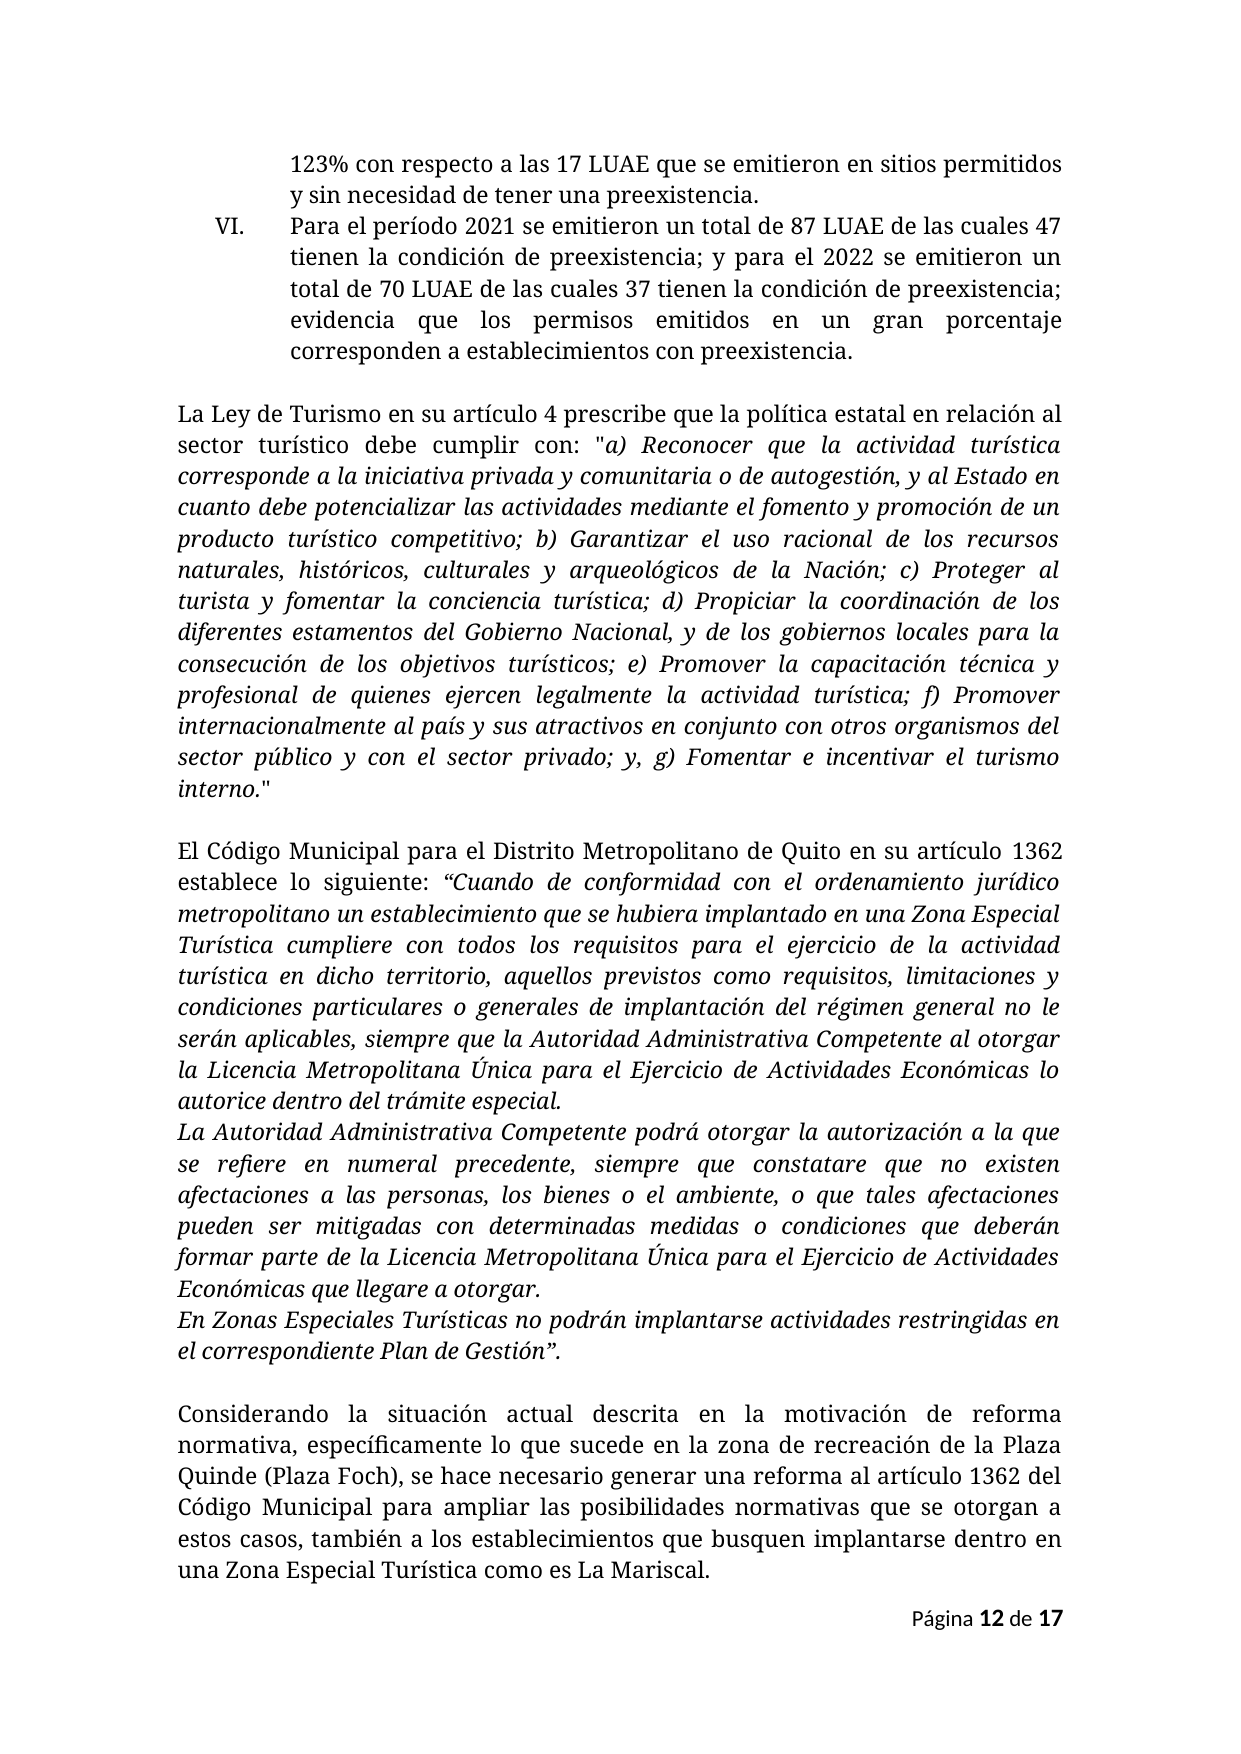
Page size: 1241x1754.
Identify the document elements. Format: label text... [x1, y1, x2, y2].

text La Ley de Turismo en su artículo 4 prescribe que la política estatal en relación al sector turístico debe cumplir con: "a) Reconocer que la actividad turística corresponde a la iniciativa privada y comunitaria o de autogestión, y al Estado en cuanto debe potencializar las actividades mediante el fomento y promoción de un producto turístico competitivo; b) Garantizar el uso racional de los recursos naturales, históricos, culturales y arqueológicos de la Nación; c) Proteger al turista y fomentar la conciencia turística; d) Propiciar la coordinación de los diferentes estamentos del Gobierno Nacional, y de los gobiernos locales para la consecución de los objetivos turísticos; e) Promover la capacitación técnica y profesional de quienes ejercen legalmente la actividad turística; f) Promover internacionalmente al país y sus atractivos en conjunto con otros organismos del sector público y con el sector privado; y, g) Fomentar e incentivar el turismo interno." [177, 398, 1063, 804]
text En Zonas Especiales Turísticas no podrán implantarse actividades restringidas en el correspondiente Plan de Gestión”. [177, 1304, 1063, 1366]
text Considerando la situación actual descrita en la motivación de reforma normativa, específicamente lo que sucede en la zona de recreación de la Plaza Quinde (Plaza Foch), se hace necesario generar una reforma al artículo 1362 del Código Municipal para ampliar las posibilidades normativas que se otorgan a estos casos, también a los establecimientos que busquen implantarse dentro en una Zona Especial Turística como es La Mariscal. [177, 1398, 1063, 1585]
list Para el período 2021 se emitieron un total de 87 LUAE de las cuales 47 tienen la condición de preexistencia; y para el 2022 se emitieron un total de 70 LUAE de las cuales 37 tienen la condición de preexistencia; evidencia que los permisos emitidos en un gran porcentaje corresponden a establecimientos con preexistencia. [215, 210, 1063, 366]
text La Autoridad Administrativa Competente podrá otorgar la autorización a la que se refiere en numeral precedente, siempre que constatare que no existen afectaciones a las personas, los bienes o el ambiente, o que tales afectaciones pueden ser mitigadas con determinadas medidas o condiciones que deberán formar parte de la Licencia Metropolitana Única para el Ejercicio de Actividades Económicas que llegare a otorgar. [177, 1116, 1063, 1304]
text El Código Municipal para el Distrito Metropolitano de Quito en su artículo 1362 establece lo siguiente: “Cuando de conformidad con el ordenamiento jurídico metropolitano un establecimiento que se hubiera implantado en una Zona Especial Turística cumpliere con todos los requisitos para el ejercicio de la actividad turística en dicho territorio, aquellos previstos como requisitos, limitaciones y condiciones particulares o generales de implantación del régimen general no le serán aplicables, siempre que la Autoridad Administrativa Competente al otorgar la Licencia Metropolitana Única para el Ejercicio de Actividades Económicas lo autorice dentro del trámite especial. [177, 835, 1063, 1116]
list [215, 148, 1063, 210]
